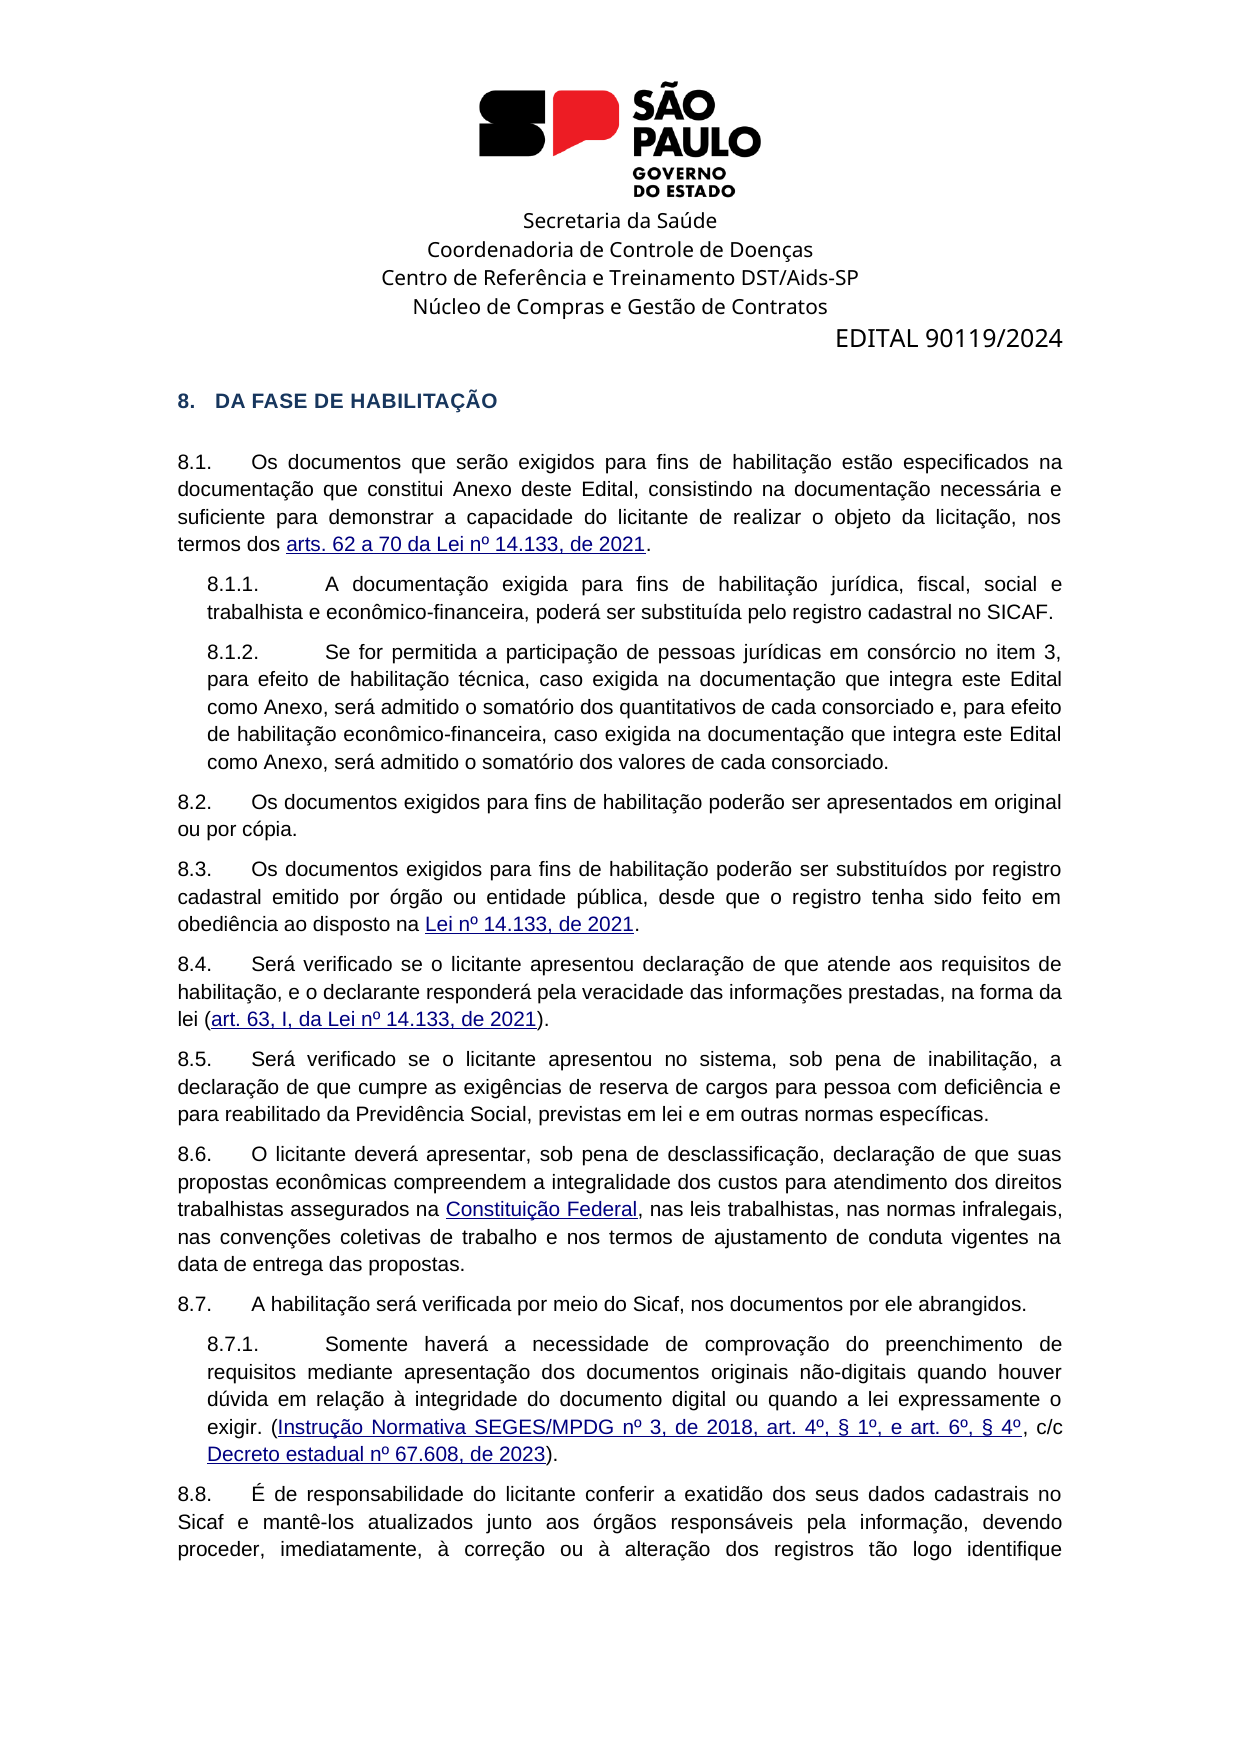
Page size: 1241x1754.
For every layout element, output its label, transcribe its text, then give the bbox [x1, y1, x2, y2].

text DA FASE DE HABILITAÇÃO [177, 388, 1063, 412]
text A documentação exigida para fins de habilitação jurídica, fiscal, social e trabalhista e econômico-ﬁnanceira, poderá ser substituída pelo registro cadastral no SICAF. [207, 572, 1063, 623]
text Será verificado se o licitante apresentou no sistema, sob pena de inabilitação, a declaração de que cumpre as exigências de reserva de cargos para pessoa com deficiência e para reabilitado da Previdência Social, previstas em lei e em outras normas específicas. [177, 1047, 1063, 1126]
text A habilitação será verificada por meio do Sicaf, nos documentos por ele abrangidos. [177, 1292, 1063, 1316]
text Os documentos que serão exigidos para fins de habilitação estão especificados na documentação que constitui Anexo deste Edital, consistindo na documentação necessária e suficiente para demonstrar a capacidade do licitante de realizar o objeto da licitação, nos termos dos arts. 62 a 70 da Lei nº 14.133, de 2021. [177, 449, 1063, 556]
text Será verificado se o licitante apresentou declaração de que atende aos requisitos de habilitação, e o declarante responderá pela veracidade das informações prestadas, na forma da lei (art. 63, I, da Lei nº 14.133, de 2021). [177, 952, 1063, 1031]
text Se for permitida a participação de pessoas jurídicas em consórcio no item 3, para efeito de habilitação técnica, caso exigida na documentação que integra este Edital como Anexo, será admitido o somatório dos quantitativos de cada consorciado e, para efeito de habilitação econômico-financeira, caso exigida na documentação que integra este Edital como Anexo, será admitido o somatório dos valores de cada consorciado. [207, 639, 1063, 773]
text O licitante deverá apresentar, sob pena de desclassificação, declaração de que suas propostas econômicas compreendem a integralidade dos custos para atendimento dos direitos trabalhistas assegurados na Constituição Federal, nas leis trabalhistas, nas normas infralegais, nas convenções coletivas de trabalho e nos termos de ajustamento de conduta vigentes na data de entrega das propostas. [177, 1142, 1063, 1276]
text Somente haverá a necessidade de comprovação do preenchimento de requisitos mediante apresentação dos documentos originais não-digitais quando houver dúvida em relação à integridade do documento digital ou quando a lei expressamente o exigir. (Instrução Normativa SEGES/MPDG nº 3, de 2018, art. 4º, § 1º, e art. 6º, § 4º, c/c Decreto estadual nº 67.608, de 2023). [207, 1332, 1063, 1466]
text Os documentos exigidos para fins de habilitação poderão ser apresentados em original ou por cópia. [177, 789, 1063, 841]
text Os documentos exigidos para fins de habilitação poderão ser substituídos por registro cadastral emitido por órgão ou entidade pública, desde que o registro tenha sido feito em obediência ao disposto na Lei nº 14.133, de 2021. [177, 857, 1063, 936]
picture [474, 73, 767, 207]
